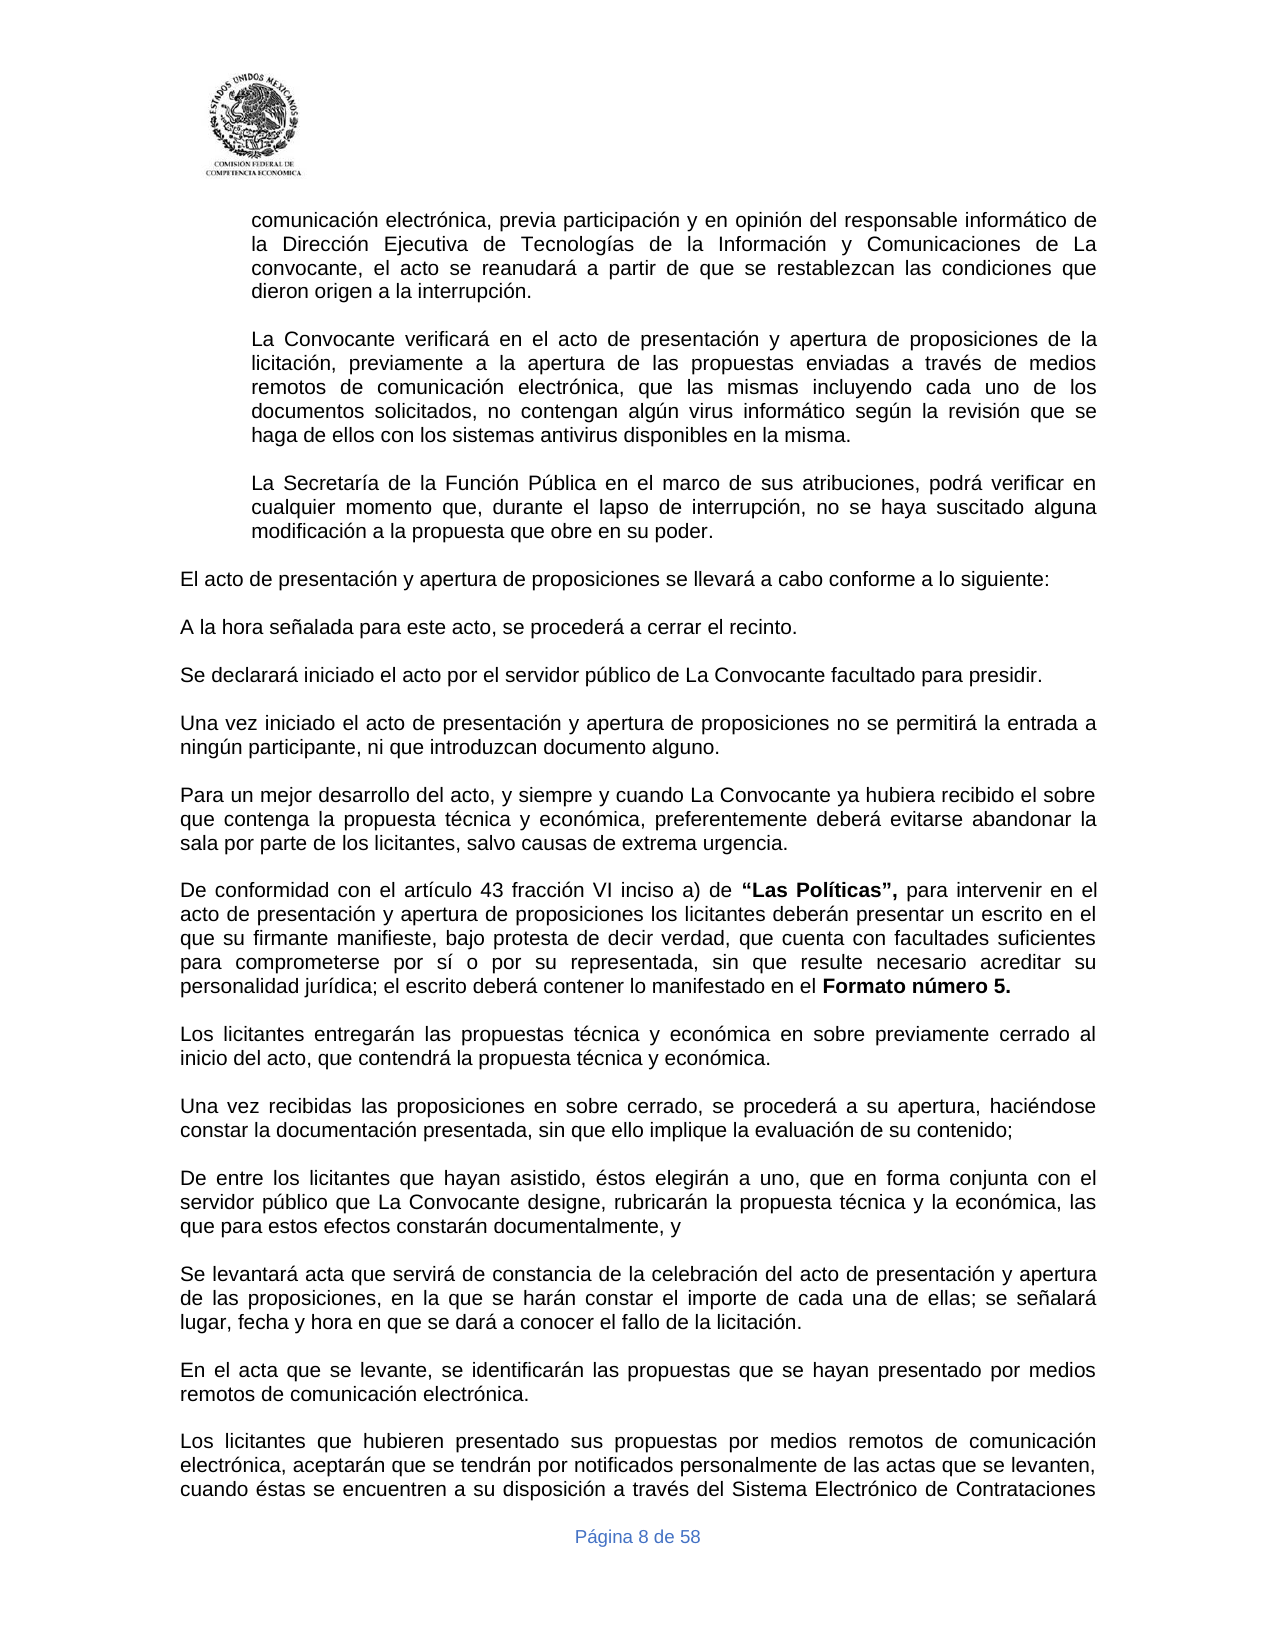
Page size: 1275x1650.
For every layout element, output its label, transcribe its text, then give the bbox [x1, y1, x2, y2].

text Se declarará iniciado el acto por el servidor público de La Convocante facultado para presidir. [180, 663, 1098, 687]
text En el acta que se levante, se identificarán las propuestas que se hayan presentado por medios remotos de comunicación electrónica. [180, 1357, 1098, 1405]
text Los licitantes entregarán las propuestas técnica y económica en sobre previamente cerrado al inicio del acto, que contendrá la propuesta técnica y económica. [180, 1022, 1098, 1070]
text A la hora señalada para este acto, se procederá a cerrar el recinto. [180, 615, 1098, 639]
text Una vez recibidas las proposiciones en sobre cerrado, se procederá a su apertura, haciéndose constar la documentación presentada, sin que ello implique la evaluación de su contenido; [180, 1094, 1098, 1142]
picture [188, 73, 322, 179]
text Una vez iniciado el acto de presentación y apertura de proposiciones no se permitirá la entrada a ningún participante, ni que introduzcan documento alguno. [180, 711, 1098, 758]
text La Convocante verificará en el acto de presentación y apertura de proposiciones de la licitación, previamente a la apertura de las propuestas enviadas a través de medios remotos de comunicación electrónica, que las mismas incluyendo cada uno de los documentos solicitados, no contengan algún virus informático según la revisión que se haga de ellos con los sistemas antivirus disponibles en la misma. [251, 327, 1098, 447]
text La Secretaría de la Función Pública en el marco de sus atribuciones, podrá verificar en cualquier momento que, durante el lapso de interrupción, no se haya suscitado alguna modificación a la propuesta que obre en su poder. [251, 471, 1098, 543]
text De conformidad con el artículo 43 fracción VI inciso a) de “Las Políticas”, para intervenir en el acto de presentación y apertura de proposiciones los licitantes deberán presentar un escrito en el que su firmante manifieste, bajo protesta de decir verdad, que cuenta con facultades suficientes para comprometerse por sí o por su representada, sin que resulte necesario acreditar su personalidad jurídica; el escrito deberá contener lo manifestado en el Formato número 5. [180, 878, 1098, 998]
text Se levantará acta que servirá de constancia de la celebración del acto de presentación y apertura de las proposiciones, en la que se harán constar el importe de cada una de ellas; se señalará lugar, fecha y hora en que se dará a conocer el fallo de la licitación. [180, 1262, 1098, 1333]
text Para un mejor desarrollo del acto, y siempre y cuando La Convocante ya hubiera recibido el sobre que contenga la propuesta técnica y económica, preferentemente deberá evitarse abandonar la sala por parte de los licitantes, salvo causas de extrema urgencia. [180, 782, 1098, 854]
text De entre los licitantes que hayan asistido, éstos elegirán a uno, que en forma conjunta con el servidor público que La Convocante designe, rubricarán la propuesta técnica y la económica, las que para estos efectos constarán documentalmente, y [180, 1166, 1098, 1238]
text El acto de presentación y apertura de proposiciones se llevará a cabo conforme a lo siguiente: [180, 567, 1098, 591]
